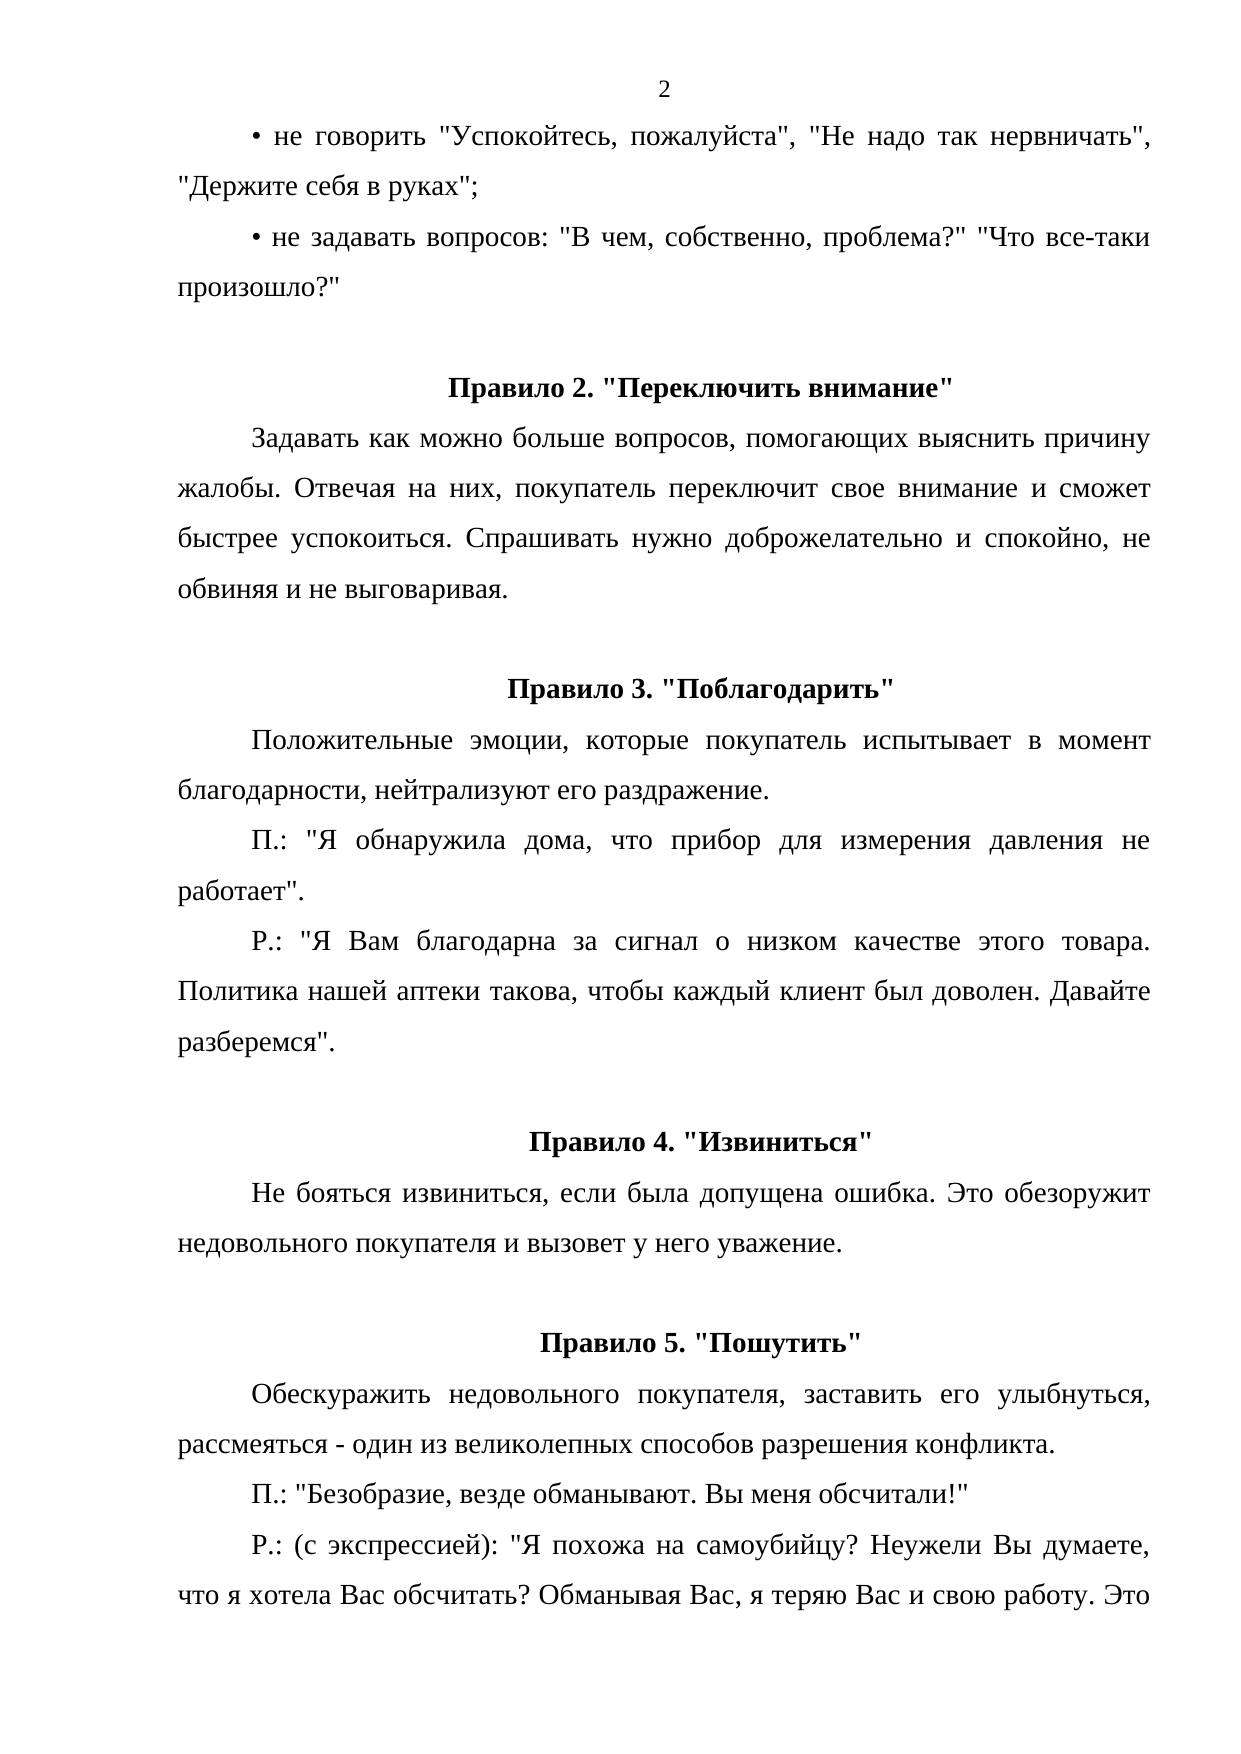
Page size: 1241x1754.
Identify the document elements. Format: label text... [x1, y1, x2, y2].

text • не задавать вопросов: "В чем, собственно, проблема?" "Что все-таки произошло?" [177, 219, 1152, 303]
text Не бояться извиниться, если была допущена ошибка. Это обезоружит недовольного покупателя и вызовет у него уважение. [177, 1175, 1152, 1258]
text • не говорить "Успокойтесь, пожалуйста", "Не надо так нервничать", "Держите себя в руках"; [177, 118, 1152, 202]
text Правило 5. "Пошутить" [177, 1326, 1152, 1359]
text Обескуражить недовольного покупателя, заставить его улыбнуться, рассмеяться - один из великолепных способов разрешения конфликта. [177, 1376, 1152, 1460]
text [177, 1527, 1152, 1611]
text Положительные эмоции, которые покупатель испытывает в момент благодарности, нейтрализуют его раздражение. [177, 722, 1152, 806]
text Р.: "Я Вам благодарна за сигнал о низком качестве этого товара. Политика нашей аптеки такова, чтобы каждый клиент был доволен. Давайте разберемся". [177, 923, 1152, 1057]
text Правило 2. "Переключить внимание" [177, 370, 1152, 403]
text П.: "Я обнаружила дома, что прибор для измерения давления не работает". [177, 822, 1152, 906]
text П.: "Безобразие, везде обманывают. Вы меня обсчитали!" [177, 1477, 1152, 1510]
text Правило 3. "Поблагодарить" [177, 672, 1152, 705]
text Задавать как можно больше вопросов, помогающих выяснить причину жалобы. Отвечая на них, покупатель переключит свое внимание и сможет быстрее успокоиться. Спрашивать нужно доброжелательно и спокойно, не обвиняя и не выговаривая. [177, 420, 1152, 604]
text Правило 4. "Извиниться" [177, 1124, 1152, 1158]
